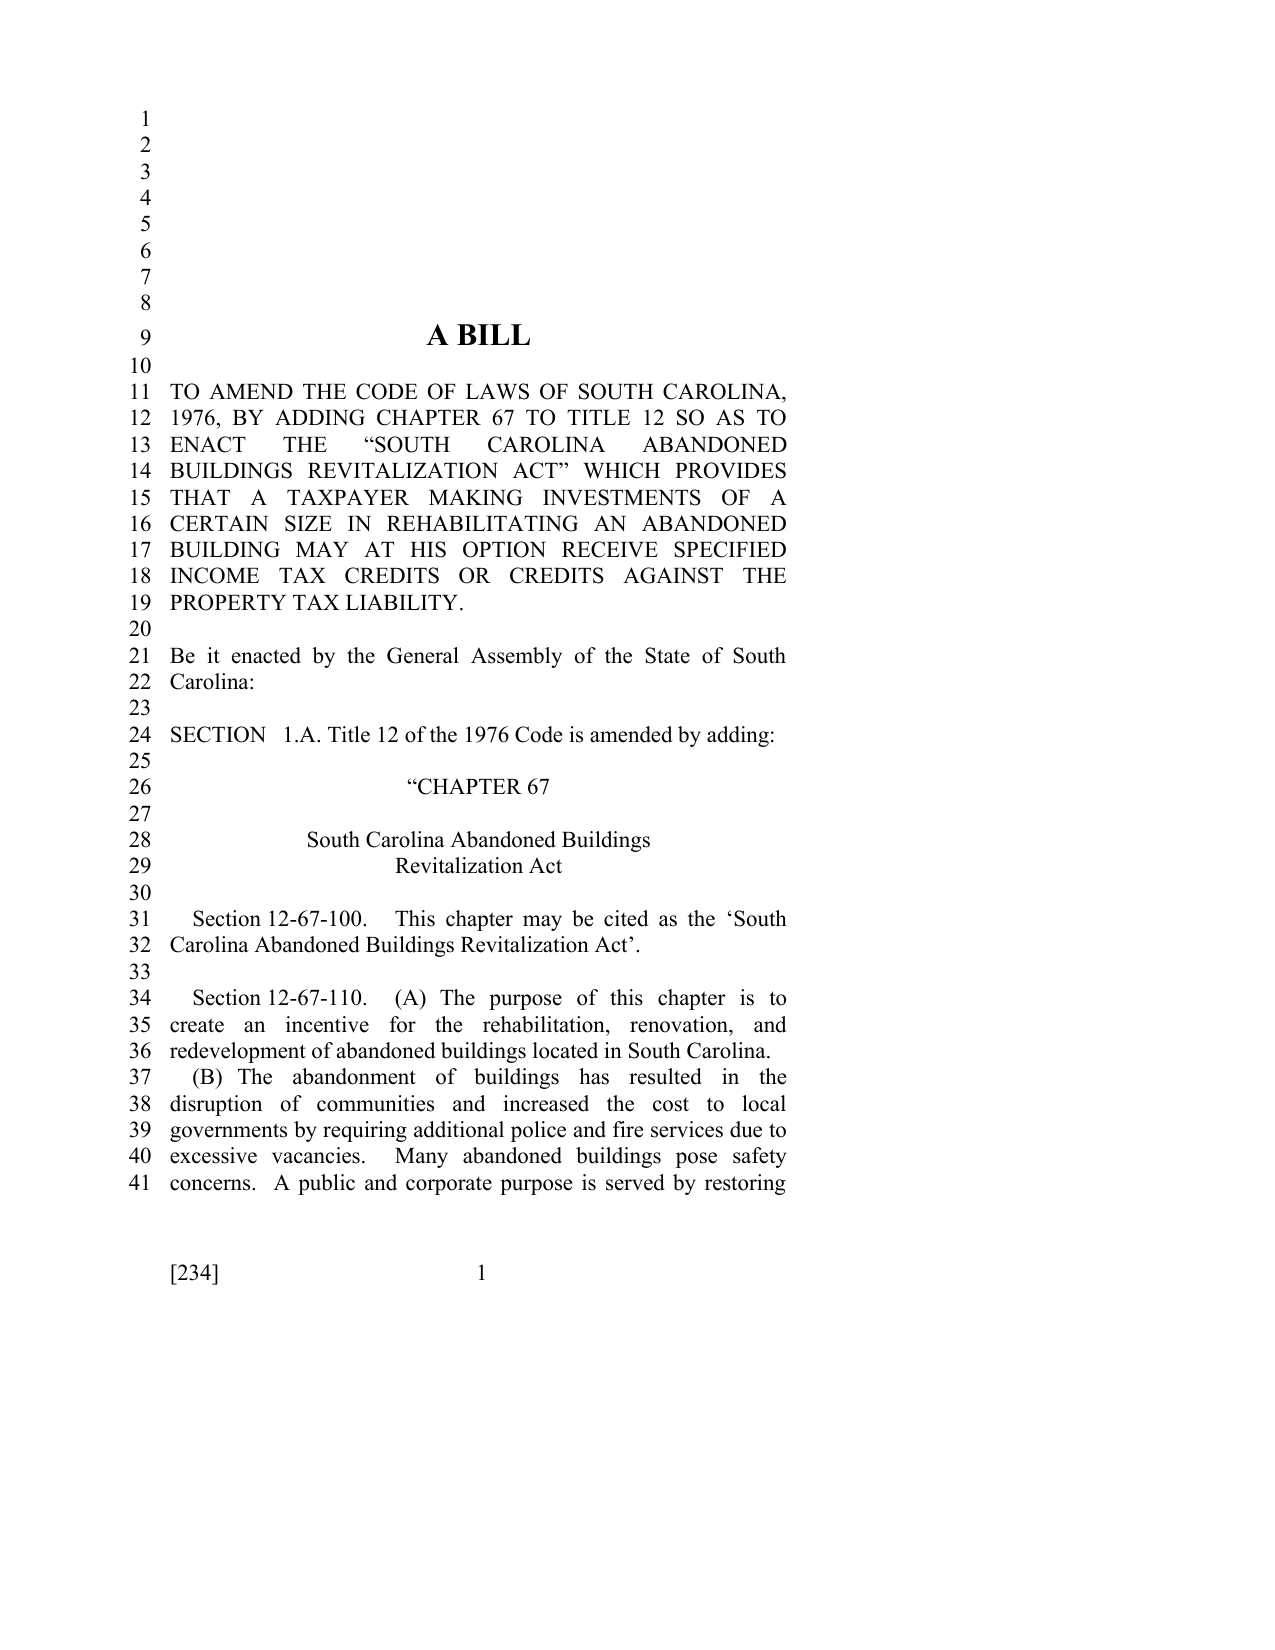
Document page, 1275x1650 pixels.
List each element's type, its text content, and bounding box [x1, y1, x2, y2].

text SECTION 1.A. Title 12 of the 1976 Code is amended by adding: [169, 721, 787, 747]
text A BILL [169, 316, 787, 352]
text “CHAPTER 67 [169, 773, 787, 800]
text Be it enacted by the General Assembly of the State of South Carolina: [169, 642, 787, 694]
text Section 12-67-100. This chapter may be cited as the ‘South Carolina Abandoned Buildings Revitalization Act’. [169, 905, 787, 958]
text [169, 1063, 787, 1195]
text South Carolina Abandoned Buildings [169, 826, 787, 852]
text TO AMEND THE CODE OF LAWS OF SOUTH CAROLINA, 1976, BY ADDING CHAPTER 67 TO TITLE 12 SO AS TO ENACT THE “SOUTH CAROLINA ABANDONED BUILDINGS REVITALIZATION ACT” WHICH PROVIDES THAT A TAXPAYER MAKING INVESTMENTS OF A CERTAIN SIZE IN REHABILITATING AN ABANDONED BUILDING MAY AT HIS OPTION RECEIVE SPECIFIED INCOME TAX CREDITS OR CREDITS AGAINST THE PROPERTY TAX LIABILITY. [169, 378, 787, 615]
text Revitalization Act [169, 852, 787, 879]
text Section 12-67-110. (A) The purpose of this chapter is to create an incentive for the rehabilitation, renovation, and redevelopment of abandoned buildings located in South Carolina. [169, 984, 787, 1063]
